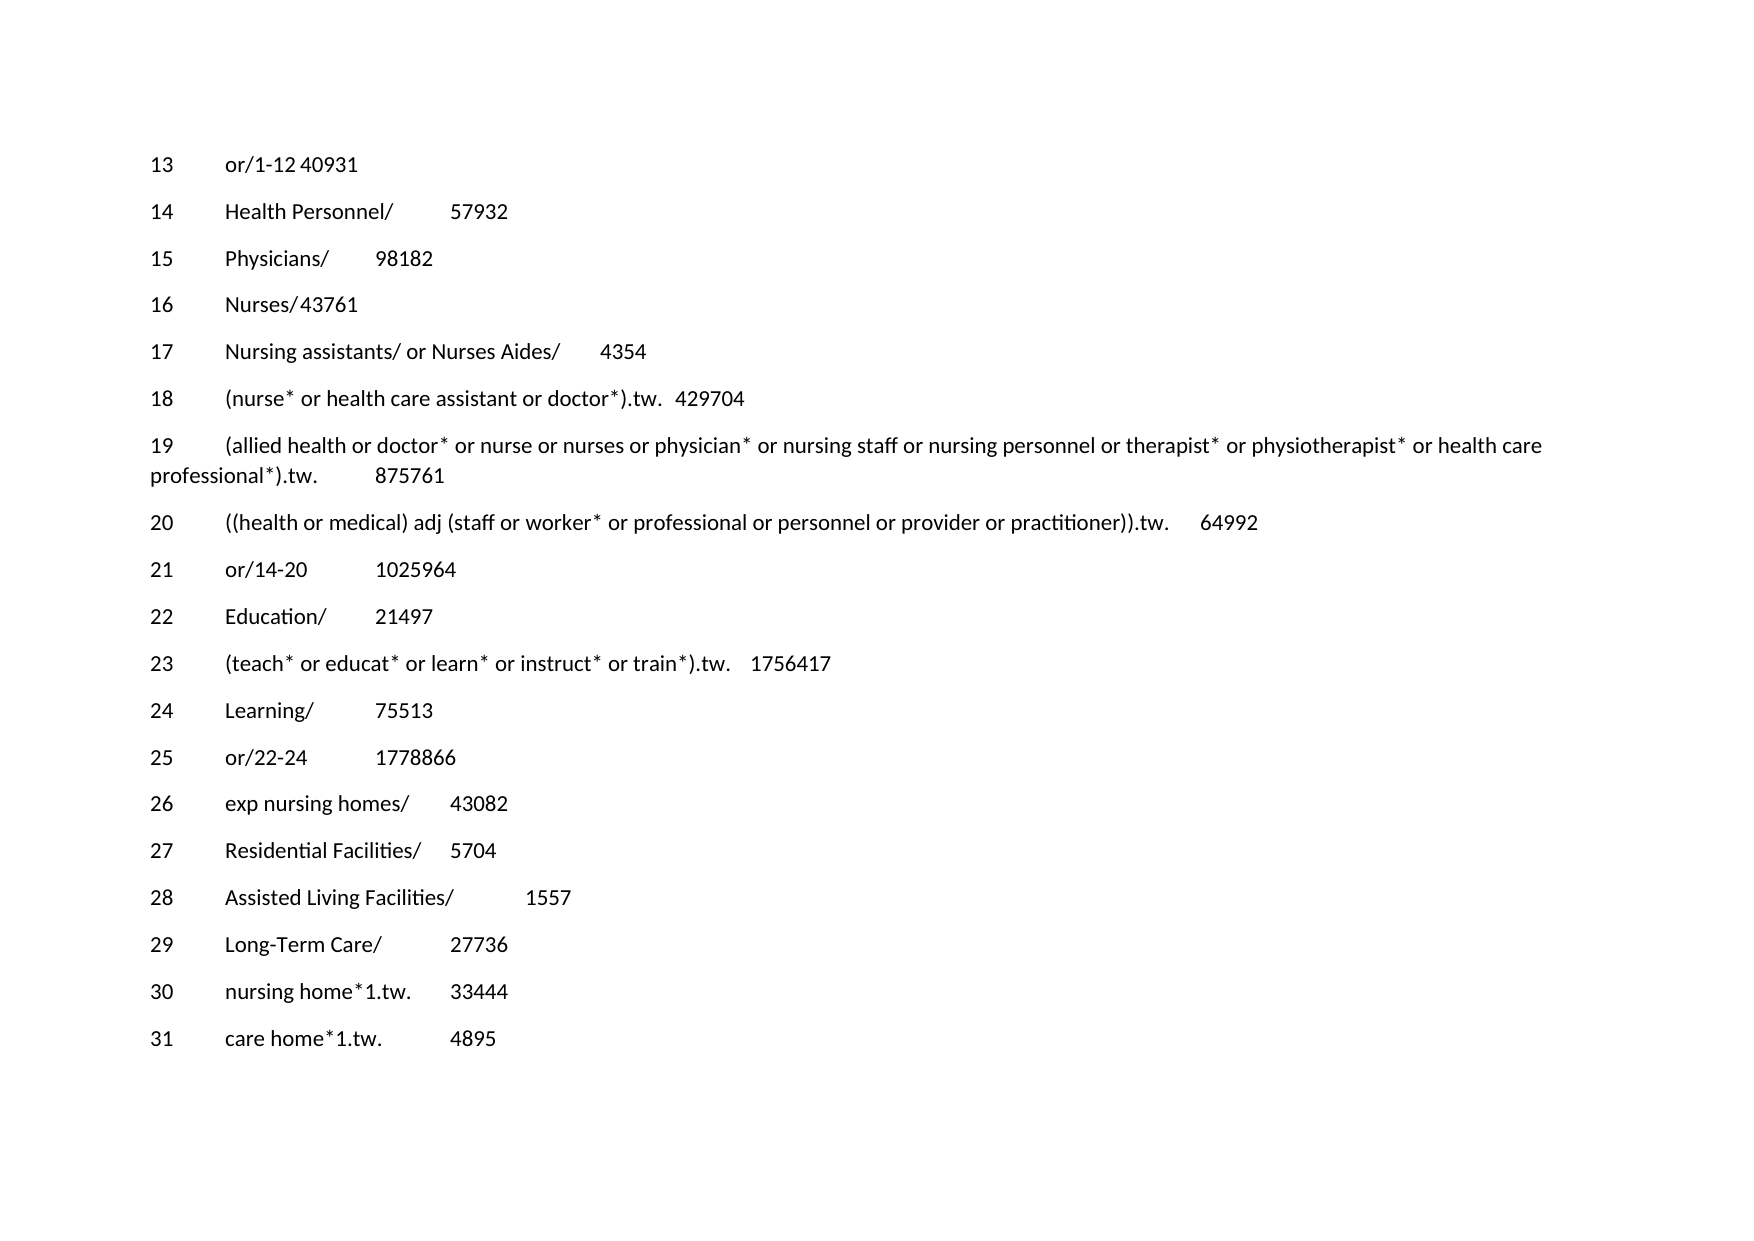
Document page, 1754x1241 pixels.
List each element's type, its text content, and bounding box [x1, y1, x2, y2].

text 22 Education/ 21497 [150, 602, 1604, 630]
text 24 Learning/ 75513 [150, 696, 1604, 724]
text 31 care home*1.tw. 4895 [150, 1024, 1604, 1052]
text 23 (teach* or educat* or learn* or instruct* or train*).tw. 1756417 [150, 649, 1604, 677]
text 20 ((health or medical) adj (staff or worker* or professional or personnel or provider or practitioner)).tw. 64992 [150, 508, 1604, 536]
text 21 or/14-20 1025964 [150, 555, 1604, 583]
text 18 (nurse* or health care assistant or doctor*).tw. 429704 [150, 384, 1604, 412]
text 15 Physicians/ 98182 [150, 244, 1604, 272]
text 28 Assisted Living Facilities/ 1557 [150, 883, 1604, 911]
text 14 Health Personnel/ 57932 [150, 197, 1604, 225]
text 13 or/1-12 40931 [150, 150, 1604, 178]
text 30 nursing home*1.tw. 33444 [150, 977, 1604, 1005]
text 27 Residential Facilities/ 5704 [150, 836, 1604, 864]
text 26 exp nursing homes/ 43082 [150, 789, 1604, 818]
text 17 Nursing assistants/ or Nurses Aides/ 4354 [150, 337, 1604, 366]
text 19 (allied health or doctor* or nurse or nurses or physician* or nursing staff or nursing personnel or therapist* or physiotherapist* or health care professional*).tw. 875761 [150, 431, 1604, 489]
text 16 Nurses/ 43761 [150, 291, 1604, 319]
text 29 Long-Term Care/ 27736 [150, 930, 1604, 958]
text 25 or/22-24 1778866 [150, 743, 1604, 771]
